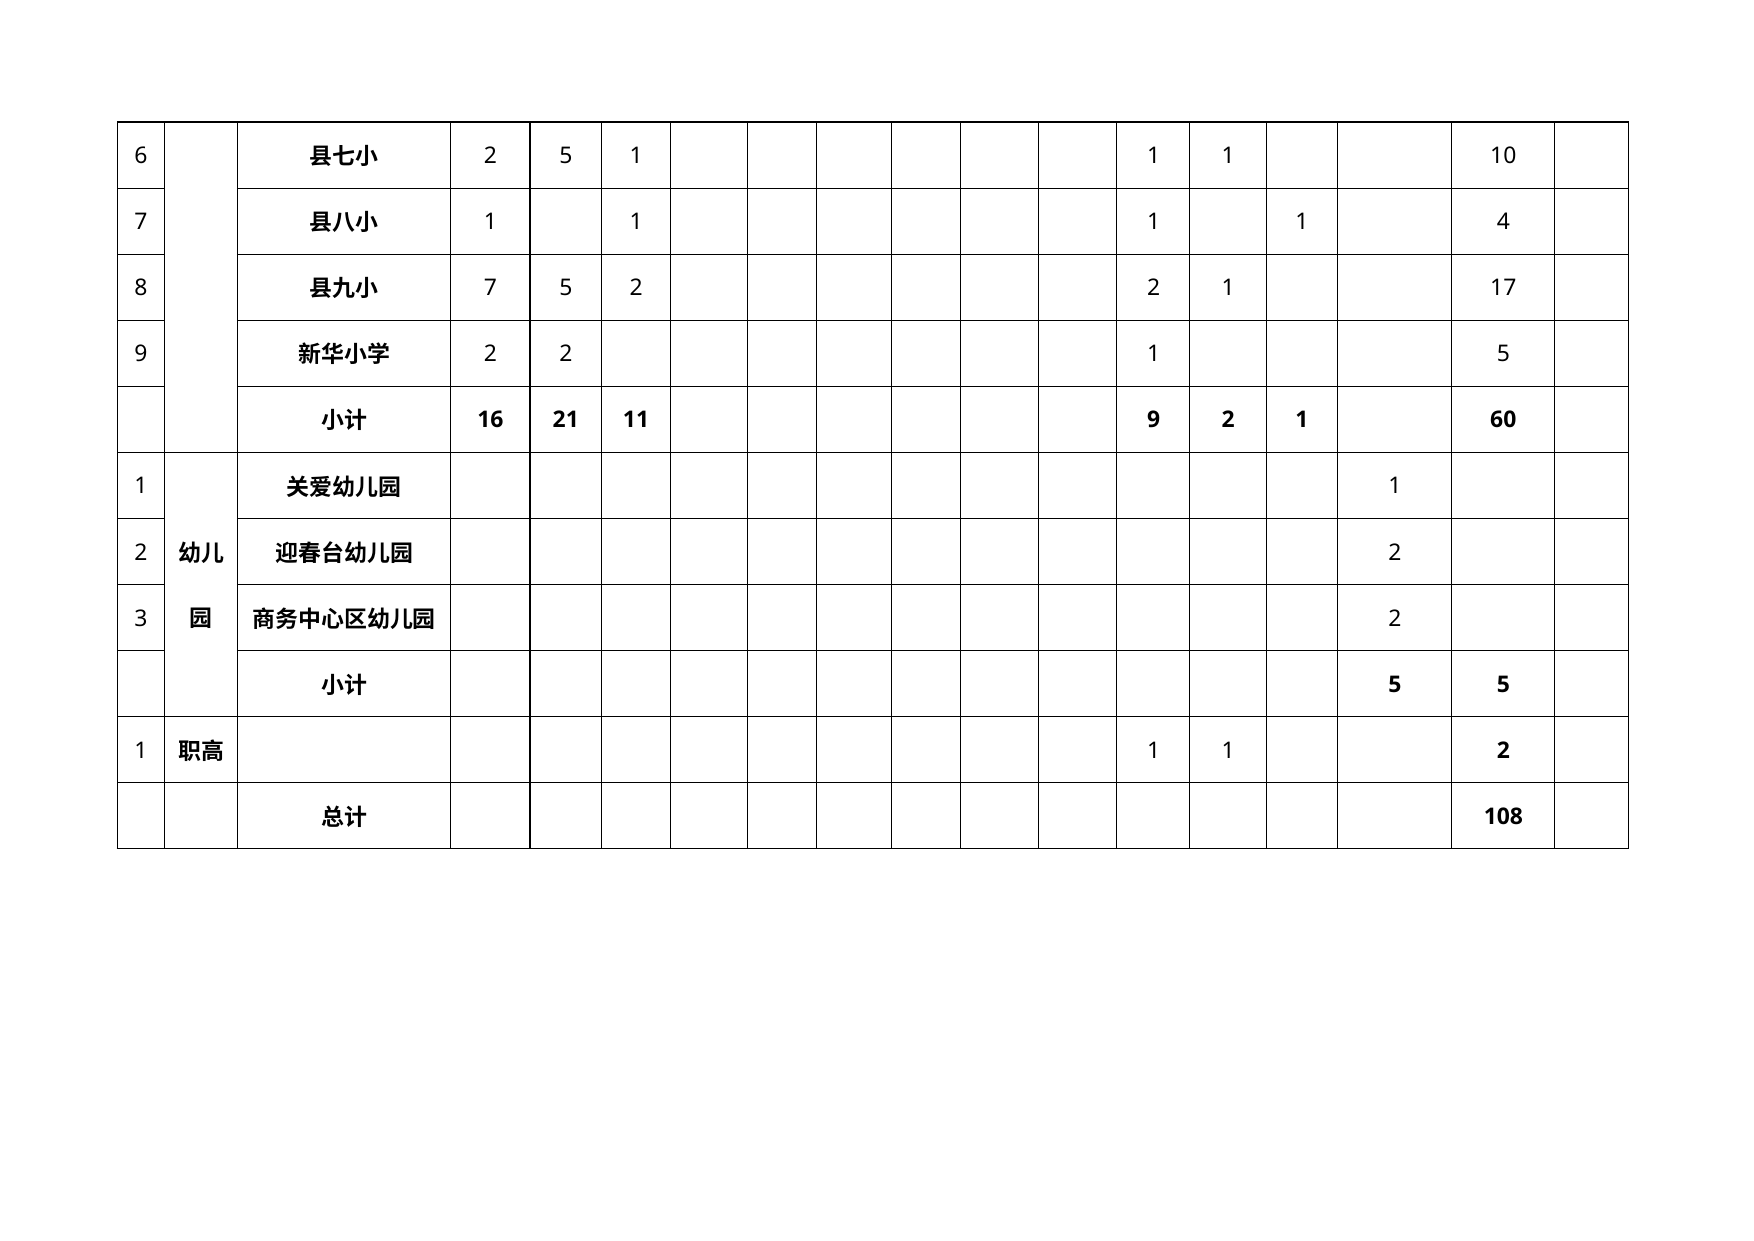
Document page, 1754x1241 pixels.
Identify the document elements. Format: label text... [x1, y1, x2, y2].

table_cell [817, 189, 891, 253]
table_cell [671, 717, 747, 782]
table_cell [748, 519, 816, 584]
table_cell 16 [451, 387, 529, 452]
table_cell [671, 255, 747, 319]
table_cell [671, 585, 747, 650]
table_cell [531, 651, 601, 716]
table_cell [671, 519, 747, 584]
table_cell [1117, 519, 1189, 584]
table_cell 7 [118, 189, 164, 253]
table_cell [1555, 585, 1628, 650]
table_cell [892, 651, 960, 716]
table_cell [1555, 783, 1628, 848]
table_cell 1 [1267, 387, 1337, 452]
table_cell [1039, 519, 1116, 584]
table_cell 2 [451, 123, 529, 187]
table_cell [1190, 519, 1266, 584]
table_cell 总计 [238, 783, 450, 848]
table_cell 2 [118, 519, 164, 584]
table_cell [961, 651, 1038, 716]
table_cell 2 [531, 321, 601, 386]
table_cell 9 [1117, 387, 1189, 452]
table_cell [451, 585, 529, 650]
table_cell [817, 255, 891, 319]
table_cell [1190, 453, 1266, 518]
table_cell [1267, 321, 1337, 386]
table_cell [451, 783, 529, 848]
table_cell [451, 651, 529, 716]
table_cell 1 [1190, 717, 1266, 782]
table_cell [1555, 387, 1628, 452]
table_cell [1039, 717, 1116, 782]
table_cell [1555, 717, 1628, 782]
table_cell [892, 387, 960, 452]
table_cell [961, 321, 1038, 386]
table_cell [892, 321, 960, 386]
table_cell [1267, 519, 1337, 584]
table_cell [748, 387, 816, 452]
table_cell [1267, 123, 1337, 187]
table_cell 迎春台幼儿园 [238, 519, 450, 584]
table_cell [817, 585, 891, 650]
table_cell [961, 717, 1038, 782]
table_cell 5 [531, 123, 601, 187]
table_cell 1 [118, 717, 164, 782]
table_cell 5 [1452, 651, 1554, 716]
table_cell [892, 717, 960, 782]
table_cell [165, 783, 237, 848]
table_cell [1117, 453, 1189, 518]
table_cell 县七小 [238, 123, 450, 187]
table_cell [892, 585, 960, 650]
table_cell 8 [118, 255, 164, 319]
table_cell [961, 783, 1038, 848]
table_cell [748, 321, 816, 386]
table_cell [238, 717, 450, 782]
table_cell 幼儿园 [165, 453, 237, 716]
table_cell [1117, 651, 1189, 716]
table_cell 2 [451, 321, 529, 386]
table_cell [961, 123, 1038, 187]
table_cell 商务中心区幼儿园 [238, 585, 450, 650]
table_cell 17 [1452, 255, 1554, 319]
table_cell [961, 255, 1038, 319]
table_cell [748, 717, 816, 782]
table_cell [118, 783, 164, 848]
table_cell [892, 783, 960, 848]
table_cell [1190, 651, 1266, 716]
table_cell [1039, 123, 1116, 187]
table_cell 小计 [238, 387, 450, 452]
table_cell [1555, 651, 1628, 716]
table_cell 关爱幼儿园 [238, 453, 450, 518]
table_cell [531, 717, 601, 782]
table_cell [602, 783, 670, 848]
table_cell [602, 651, 670, 716]
table_cell 2 [602, 255, 670, 319]
table_cell 1 [602, 189, 670, 253]
table_cell 1 [602, 123, 670, 187]
table_cell [817, 123, 891, 187]
table_cell [1338, 321, 1451, 386]
table_cell 新华小学 [238, 321, 450, 386]
table_cell 5 [1338, 651, 1451, 716]
table_cell 县九小 [238, 255, 450, 319]
table_cell [1338, 255, 1451, 319]
table_cell [817, 717, 891, 782]
table_cell [1190, 321, 1266, 386]
table_cell [1338, 123, 1451, 187]
table_cell [531, 783, 601, 848]
table_cell [817, 651, 891, 716]
table_cell [1452, 519, 1554, 584]
table_cell [531, 453, 601, 518]
table_cell [892, 519, 960, 584]
table_cell [892, 123, 960, 187]
table_cell [1039, 255, 1116, 319]
table_cell [1338, 387, 1451, 452]
table_cell [118, 387, 164, 452]
table_cell [1190, 189, 1266, 253]
table_cell 1 [1117, 321, 1189, 386]
table_cell [817, 387, 891, 452]
table_cell [1338, 717, 1451, 782]
table_cell [1555, 123, 1628, 187]
table_cell [748, 189, 816, 253]
table_cell [1039, 189, 1116, 253]
table_cell 1 [1267, 189, 1337, 253]
table_cell [671, 321, 747, 386]
table_cell [671, 651, 747, 716]
table_cell 108 [1452, 783, 1554, 848]
table_cell [1452, 585, 1554, 650]
table_cell 7 [451, 255, 529, 319]
table_cell 1 [118, 453, 164, 518]
table_cell [1039, 453, 1116, 518]
table_cell [748, 123, 816, 187]
table_cell [1267, 585, 1337, 650]
table_cell 2 [1117, 255, 1189, 319]
table_cell [892, 255, 960, 319]
table_cell 9 [118, 321, 164, 386]
table_cell 5 [1452, 321, 1554, 386]
table_cell [817, 519, 891, 584]
table_cell [671, 189, 747, 253]
table_cell 职高 [165, 717, 237, 782]
table_cell [451, 519, 529, 584]
table_cell [1039, 387, 1116, 452]
table_cell [748, 783, 816, 848]
table_cell [1267, 783, 1337, 848]
table_cell [1267, 453, 1337, 518]
table_cell 6 [118, 123, 164, 187]
table_cell 21 [531, 387, 601, 452]
table_cell [118, 651, 164, 716]
table_cell [602, 717, 670, 782]
table_cell [817, 453, 891, 518]
table_cell [671, 123, 747, 187]
table_cell [1039, 585, 1116, 650]
table_cell [1555, 519, 1628, 584]
table_cell [1555, 321, 1628, 386]
table_cell [451, 453, 529, 518]
table_cell [671, 453, 747, 518]
table_cell 5 [531, 255, 601, 319]
table_cell [961, 387, 1038, 452]
table_cell 1 [1190, 255, 1266, 319]
table_cell [451, 717, 529, 782]
table_cell 1 [1117, 189, 1189, 253]
table_cell [531, 189, 601, 253]
table_cell [531, 519, 601, 584]
table_cell 1 [1190, 123, 1266, 187]
table_cell [531, 585, 601, 650]
table_cell 1 [1117, 123, 1189, 187]
table_cell 1 [1117, 717, 1189, 782]
table_cell [602, 519, 670, 584]
table_cell [1555, 255, 1628, 319]
table_cell [602, 453, 670, 518]
table_cell [1190, 585, 1266, 650]
table_cell 3 [118, 585, 164, 650]
table_cell [961, 189, 1038, 253]
table_cell [602, 585, 670, 650]
table_cell [1555, 453, 1628, 518]
table_cell [1039, 651, 1116, 716]
table_cell [892, 189, 960, 253]
table_cell [671, 783, 747, 848]
table_cell [1338, 189, 1451, 253]
table_cell [1555, 189, 1628, 253]
table_cell [1267, 255, 1337, 319]
table_cell [671, 387, 747, 452]
table_cell [1267, 717, 1337, 782]
table_cell 2 [1190, 387, 1266, 452]
table_cell 1 [1338, 453, 1451, 518]
table_cell [961, 519, 1038, 584]
table_cell [748, 651, 816, 716]
table_cell [961, 453, 1038, 518]
table_cell [1452, 453, 1554, 518]
table_cell [817, 321, 891, 386]
table_cell 1 [451, 189, 529, 253]
table_cell [817, 783, 891, 848]
table_cell [1117, 783, 1189, 848]
table_cell [748, 585, 816, 650]
table_cell 2 [1338, 519, 1451, 584]
table_cell [961, 585, 1038, 650]
table_cell 60 [1452, 387, 1554, 452]
table_cell 10 [1452, 123, 1554, 187]
table_cell 2 [1452, 717, 1554, 782]
table_cell 县八小 [238, 189, 450, 253]
table_cell 小计 [238, 651, 450, 716]
table_cell [1190, 783, 1266, 848]
table_cell 2 [1338, 585, 1451, 650]
table_cell [1117, 585, 1189, 650]
table_cell [602, 321, 670, 386]
table_cell 4 [1452, 189, 1554, 253]
table_cell [1039, 321, 1116, 386]
table_cell [748, 453, 816, 518]
table_cell [1267, 651, 1337, 716]
table_cell [1039, 783, 1116, 848]
table_cell [892, 453, 960, 518]
table_cell [1338, 783, 1451, 848]
table_cell 11 [602, 387, 670, 452]
table_cell [748, 255, 816, 319]
